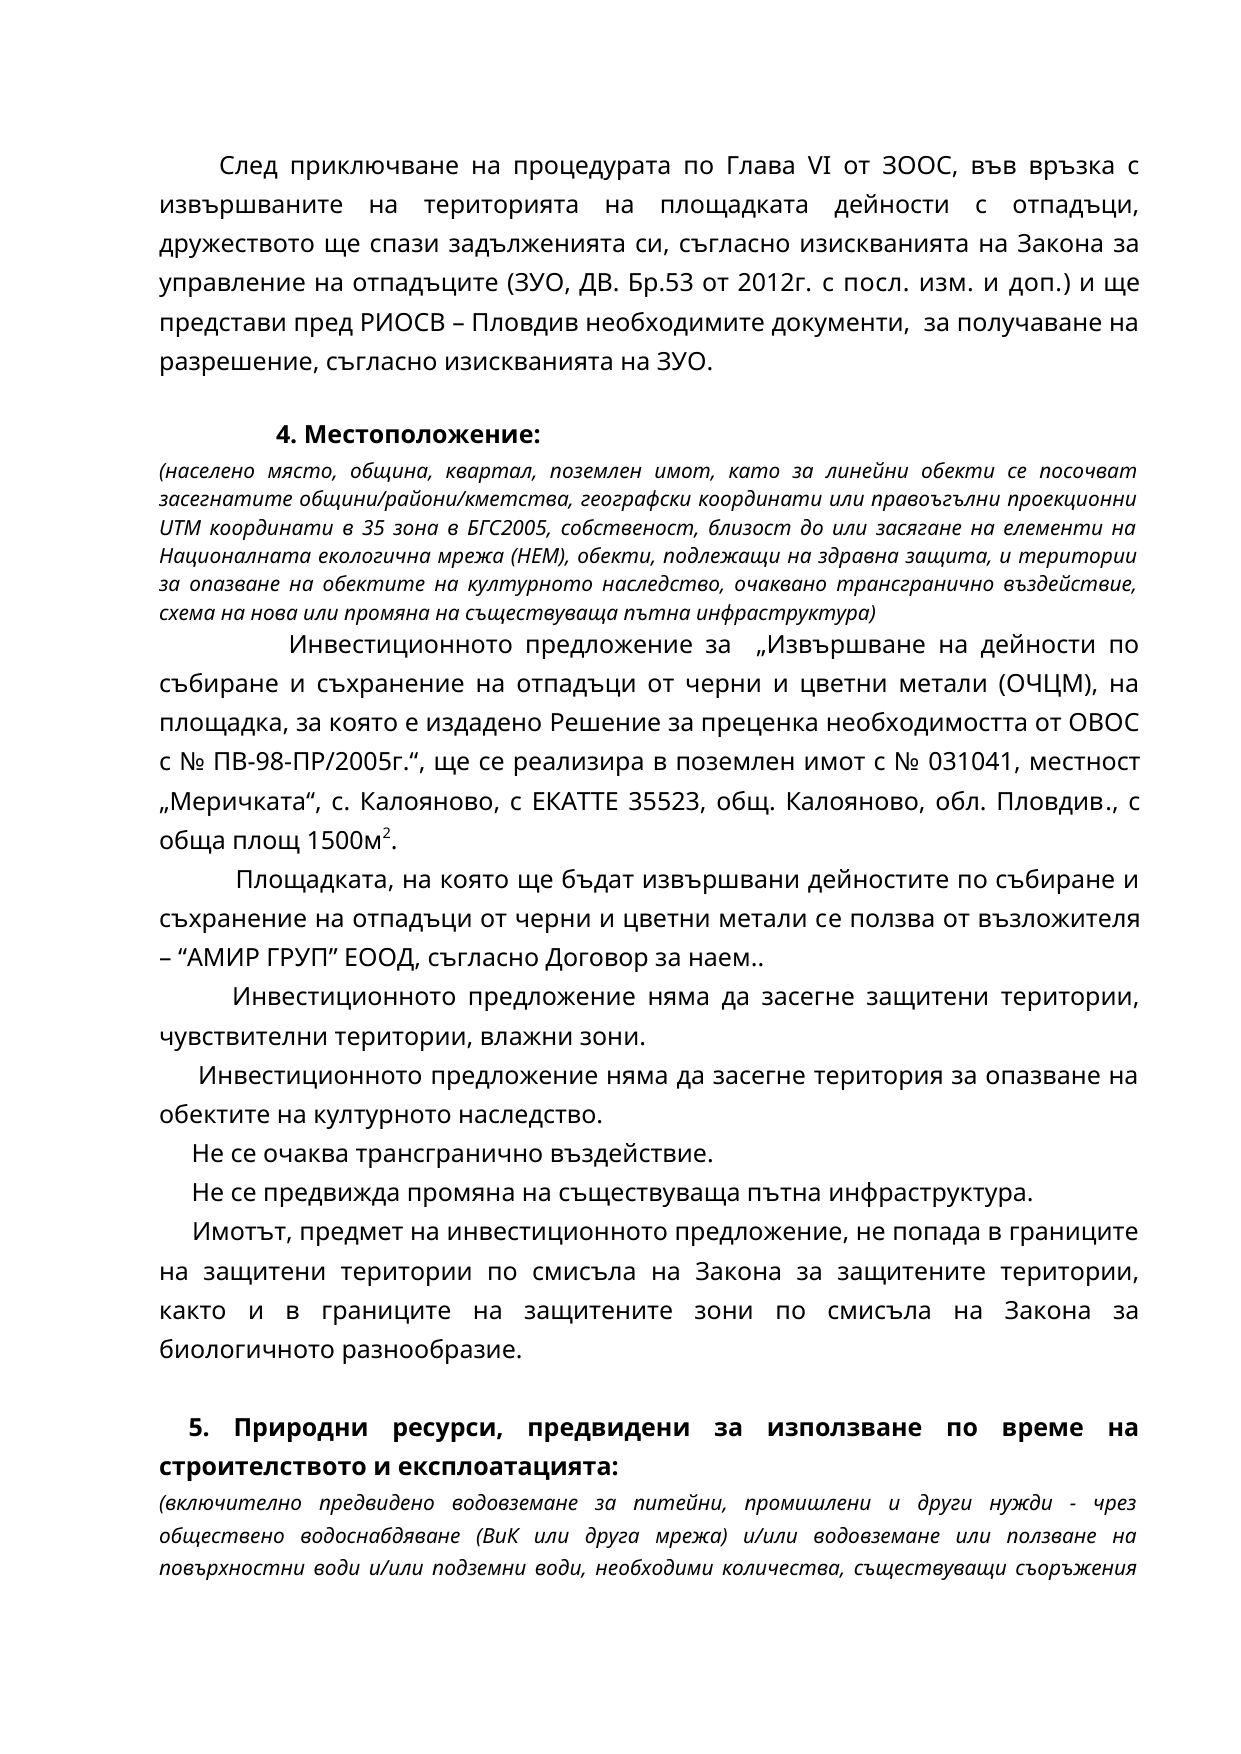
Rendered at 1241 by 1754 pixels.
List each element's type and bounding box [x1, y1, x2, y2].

table_header [148, 148, 1152, 1582]
